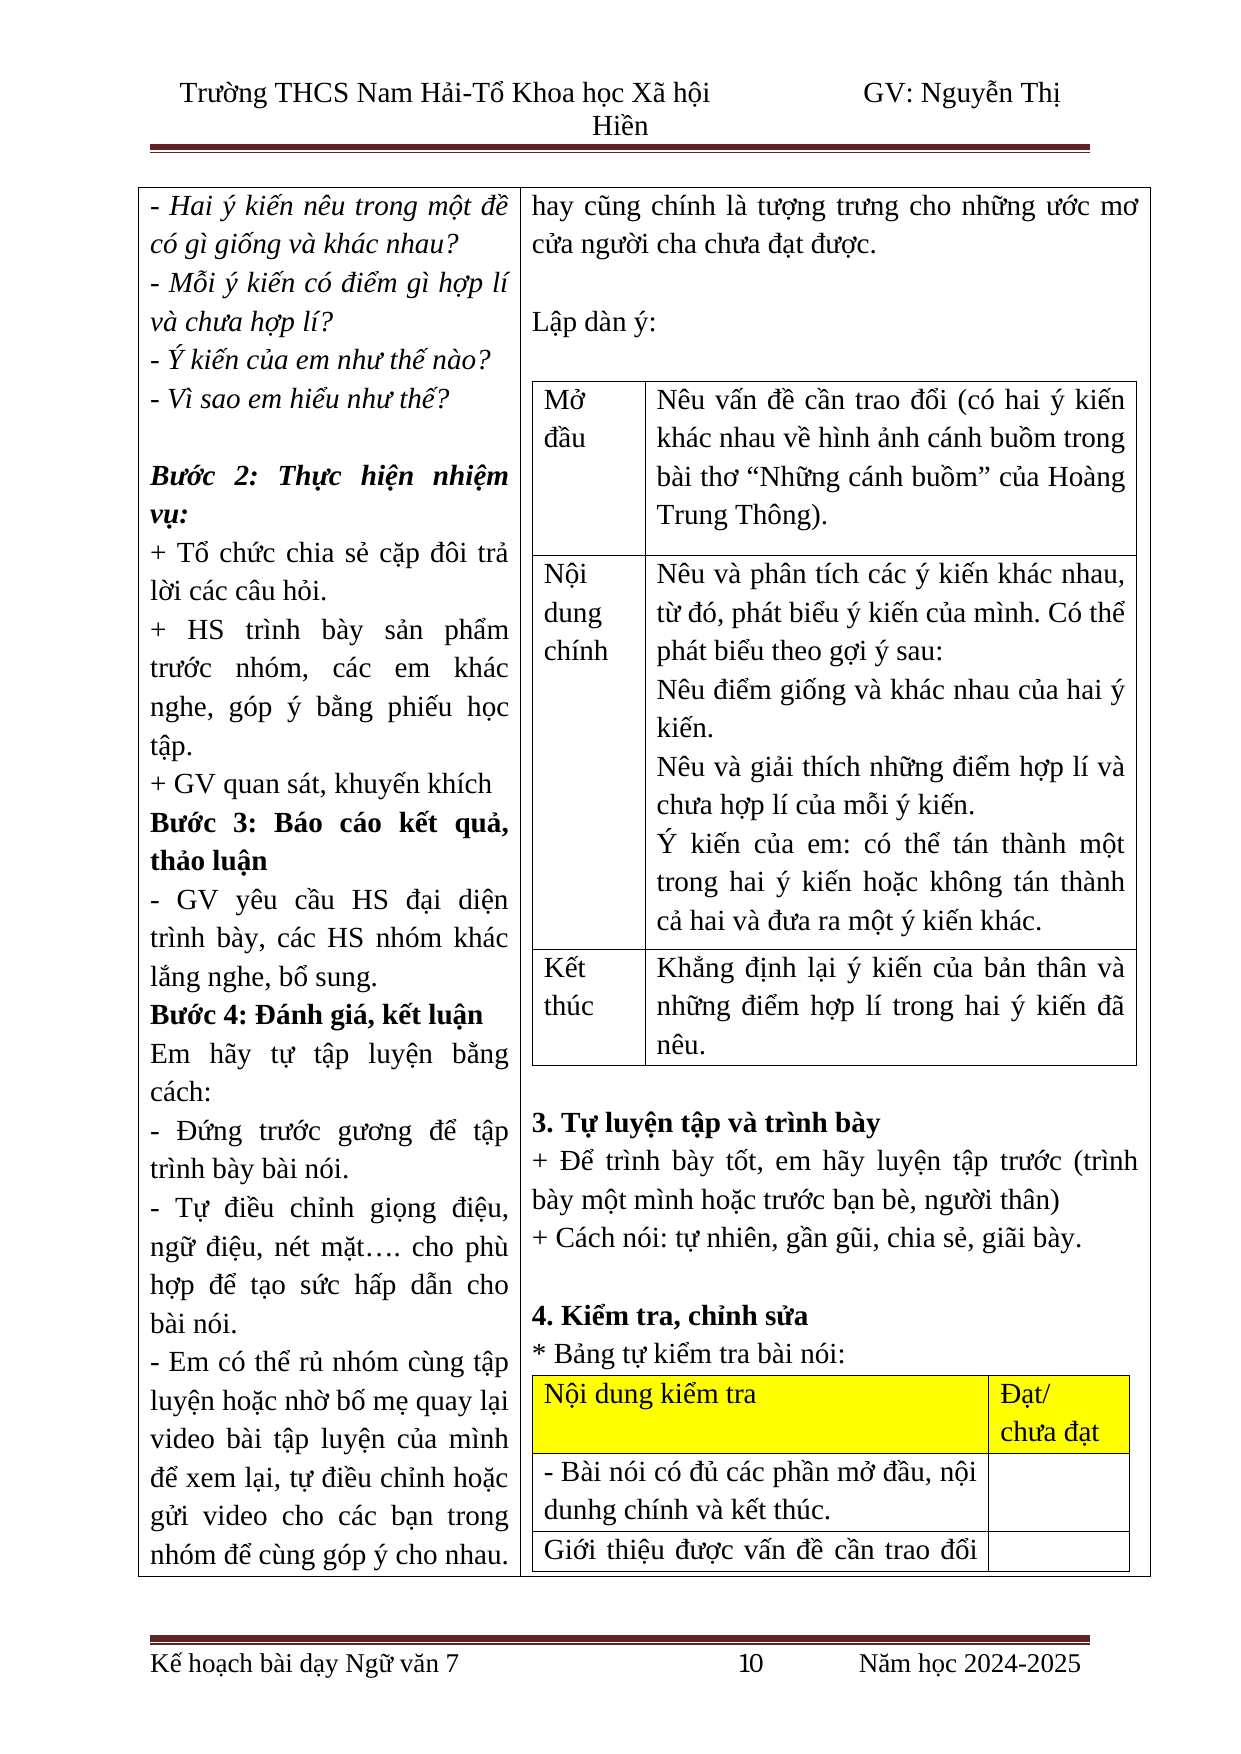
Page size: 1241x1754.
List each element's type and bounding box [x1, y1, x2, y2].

table_cell [139, 188, 520, 1576]
table_cell [521, 188, 1150, 1576]
